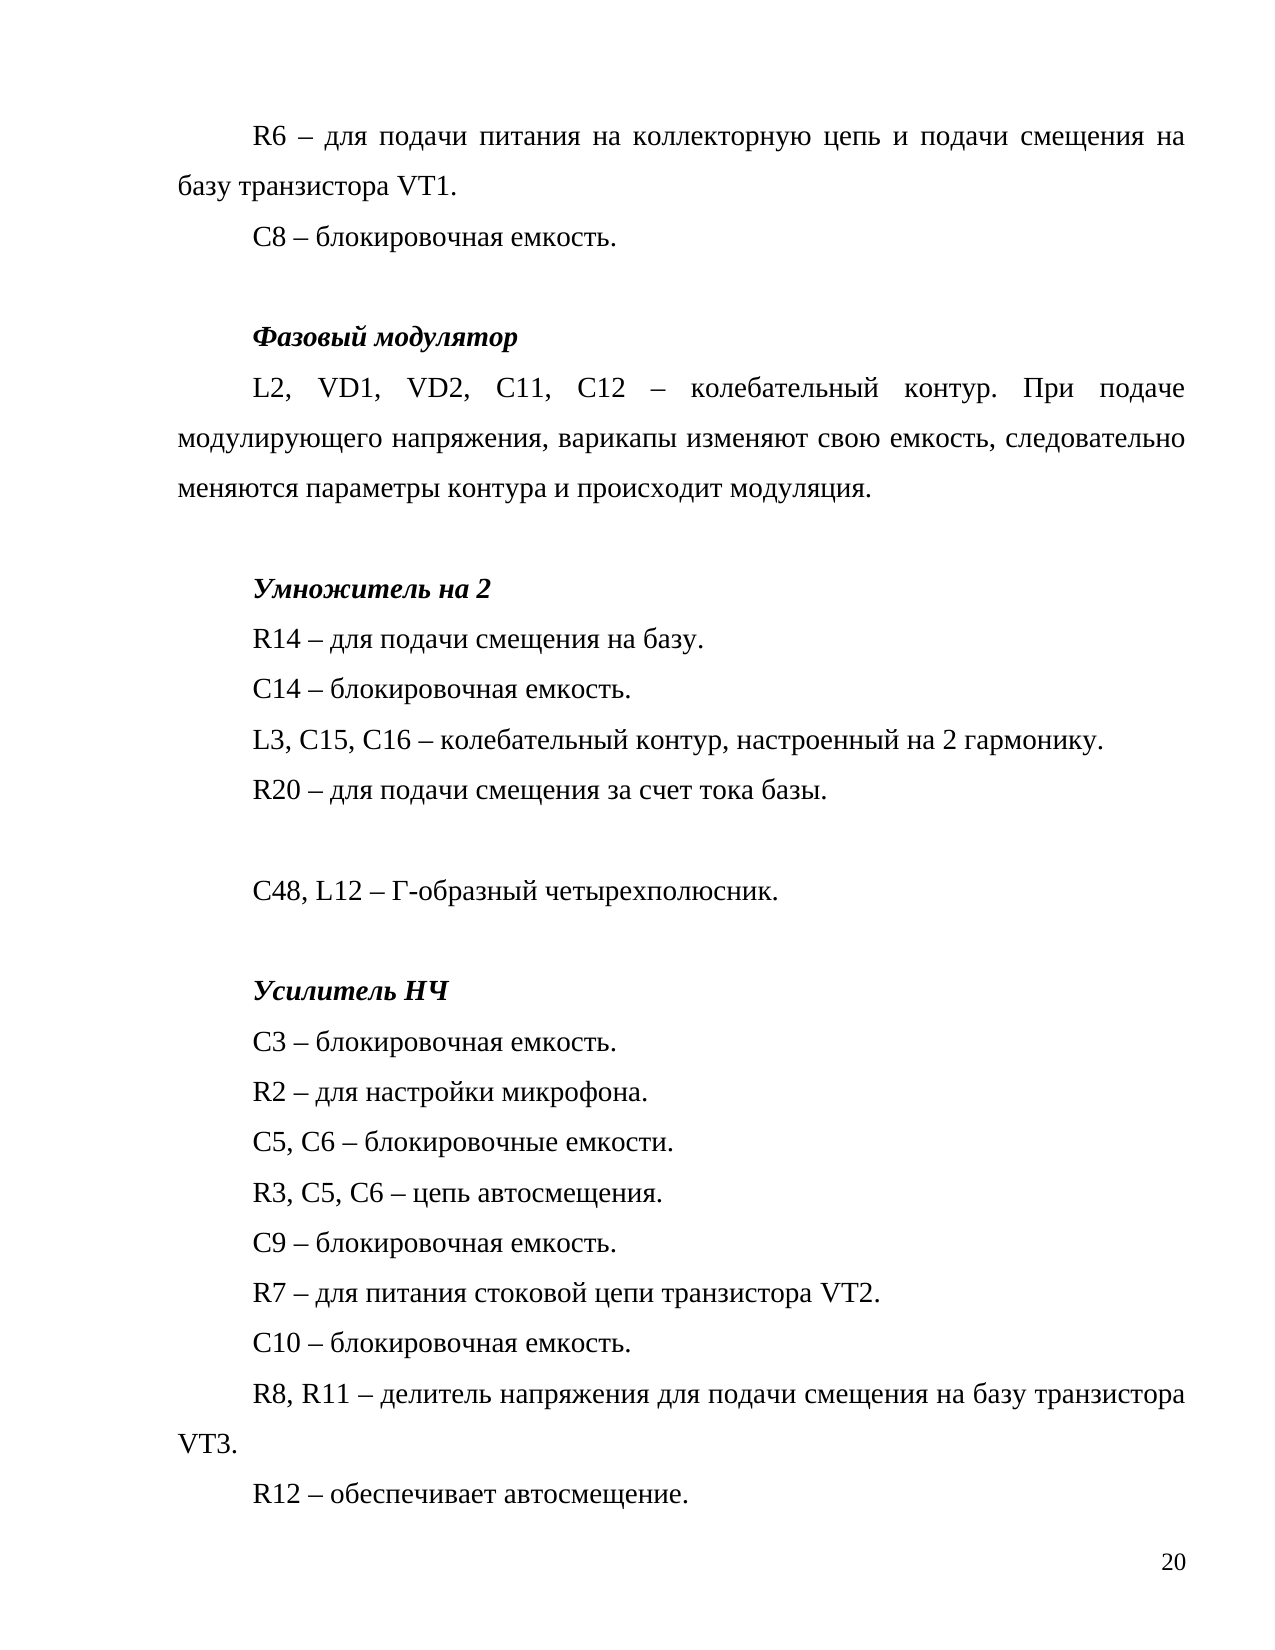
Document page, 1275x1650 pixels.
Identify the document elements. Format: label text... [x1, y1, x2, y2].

text R8, R11 – делитель напряжения для подачи смещения на базу транзистора VT3. [177, 1376, 1186, 1460]
text R6 – для подачи питания на коллекторную цепь и подачи смещения на базу транзистора VT1. [177, 118, 1186, 202]
text R12 – обеспечивает автосмещение. [177, 1477, 1186, 1510]
text R7 – для питания стоковой цепи транзистора VT2. [177, 1275, 1186, 1309]
text L3, C15, C16 – колебательный контур, настроенный на 2 гармонику. [177, 722, 1186, 755]
text C9 – блокировочная емкость. [177, 1225, 1186, 1258]
text Усилитель НЧ [177, 973, 1186, 1007]
text R3, C5, C6 – цепь автосмещения. [177, 1175, 1186, 1208]
text C48, L12 – Г-образный четырехполюсник. [177, 873, 1186, 906]
text Умножитель на 2 [177, 571, 1186, 604]
text C10 – блокировочная емкость. [177, 1326, 1186, 1359]
text С8 – блокировочная емкость. [177, 219, 1186, 252]
text R20 – для подачи смещения за счет тока базы. [177, 772, 1186, 806]
text Фазовый модулятор [177, 319, 1186, 353]
text R14 – для подачи смещения на базу. [177, 621, 1186, 655]
text L2, VD1, VD2, C11, C12 – колебательный контур. При подаче модулирующего напряжения, варикапы изменяют свою емкость, следовательно меняются параметры контура и происходит модуляция. [177, 370, 1186, 504]
text C5, C6 – блокировочные емкости. [177, 1124, 1186, 1158]
text C14 – блокировочная емкость. [177, 672, 1186, 705]
text C3 – блокировочная емкость. [177, 1024, 1186, 1057]
text R2 – для настройки микрофона. [177, 1074, 1186, 1108]
